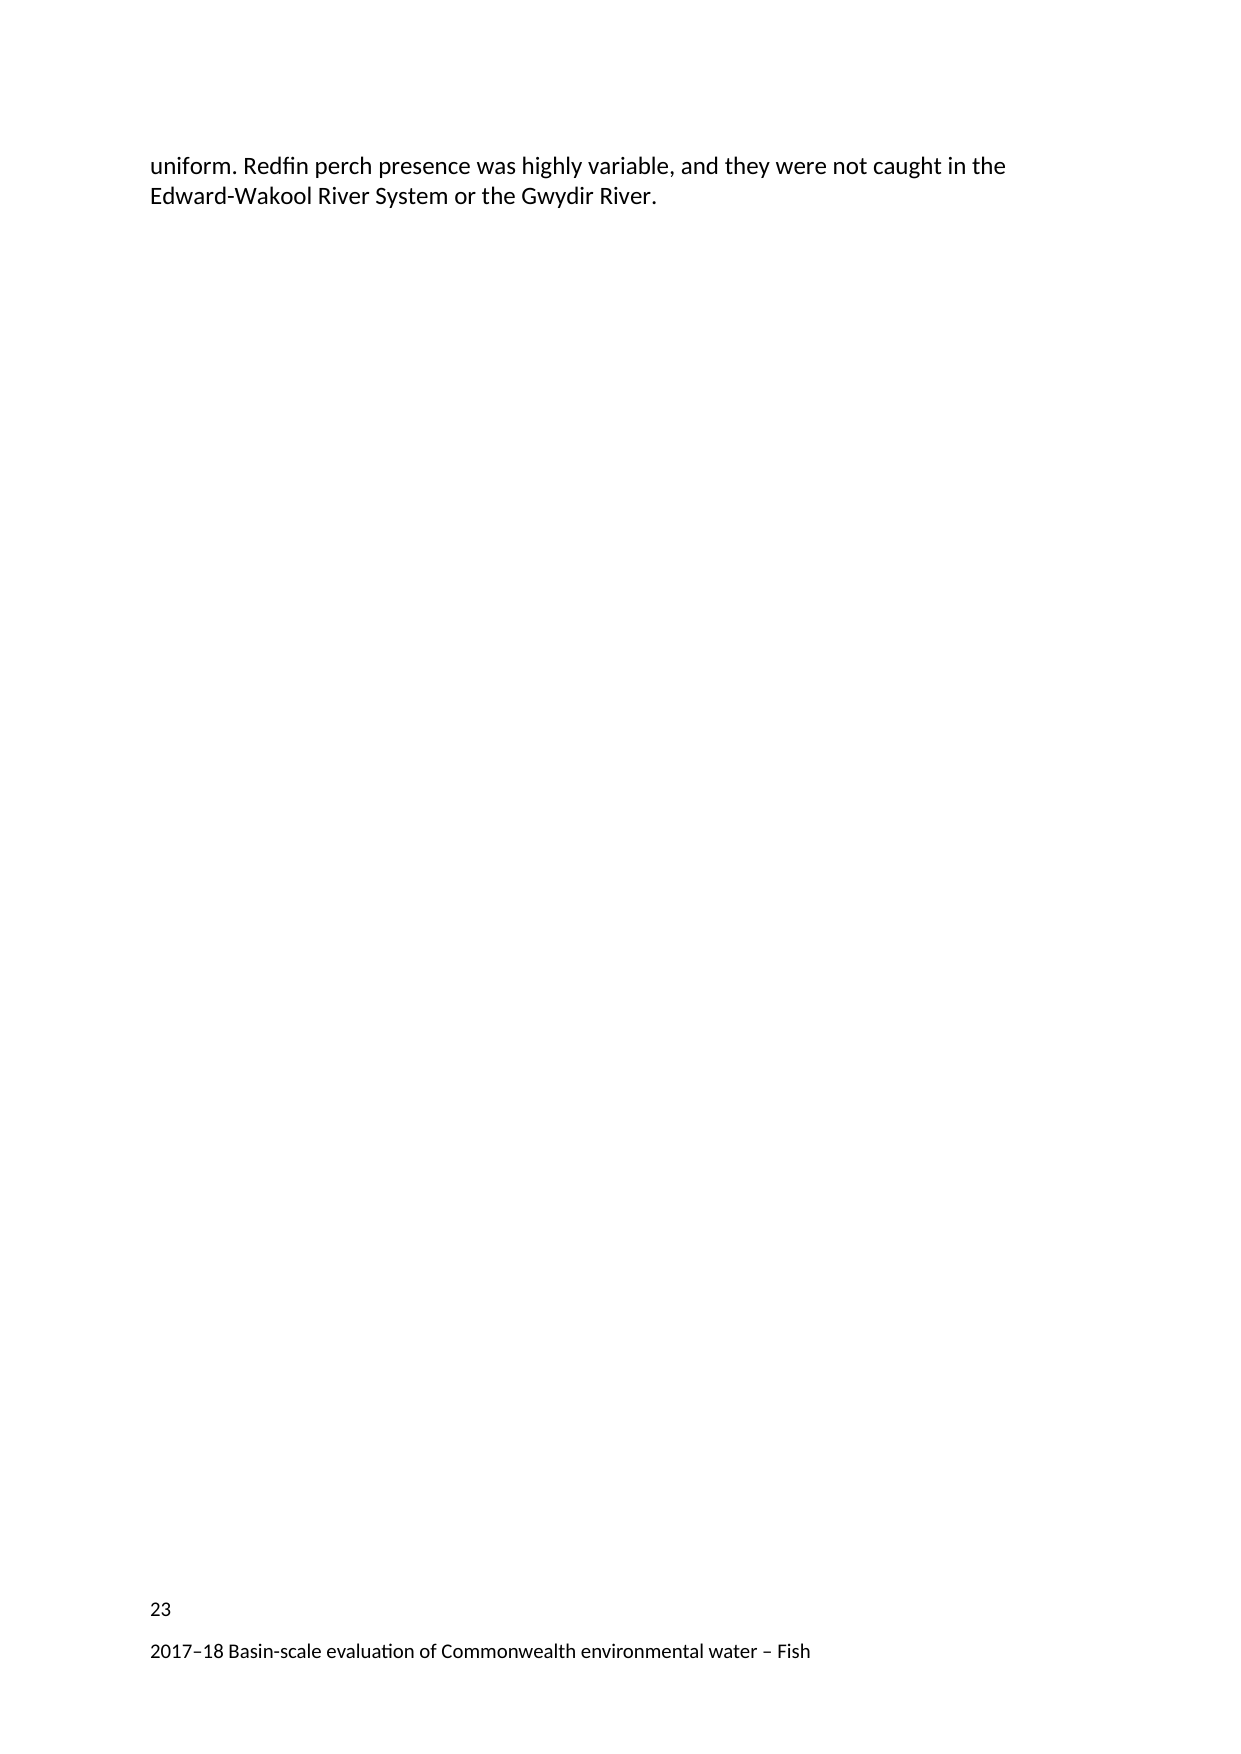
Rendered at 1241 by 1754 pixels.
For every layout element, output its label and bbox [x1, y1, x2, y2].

text [150, 150, 1090, 211]
